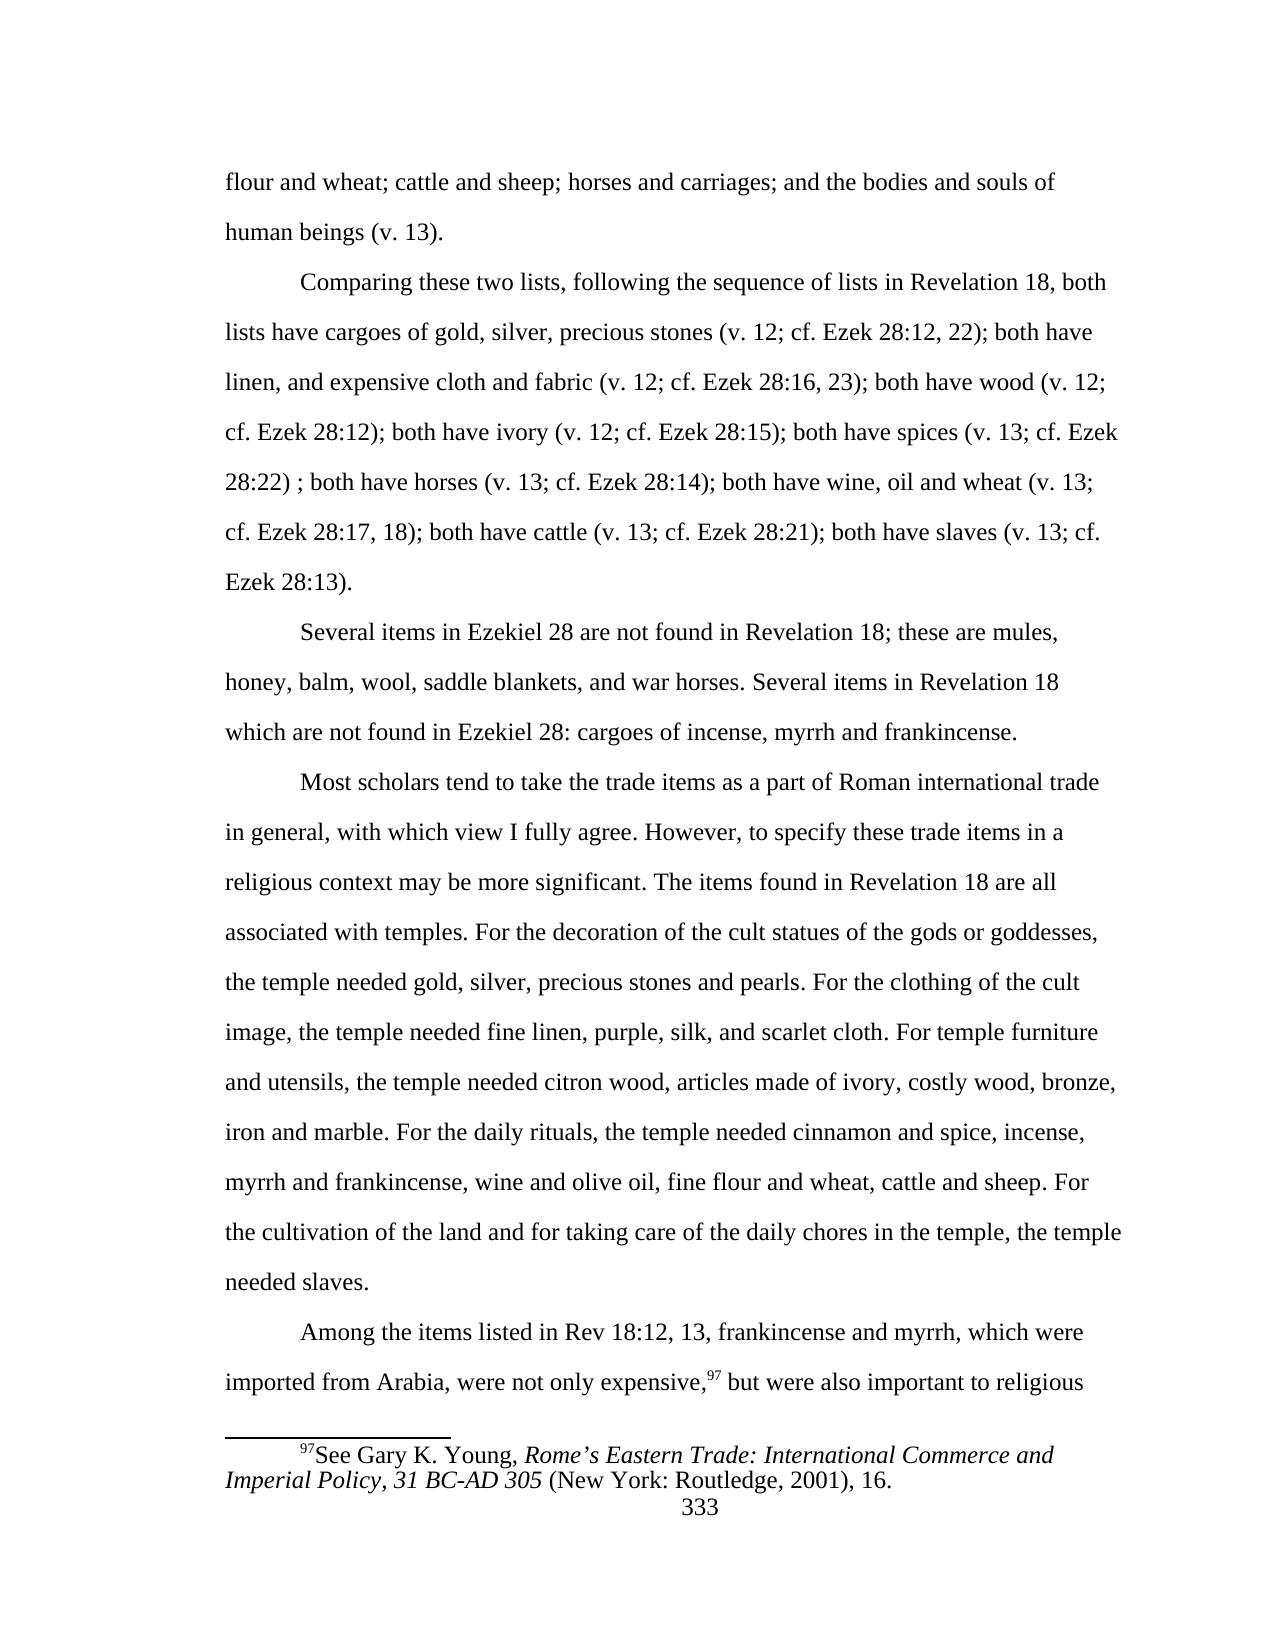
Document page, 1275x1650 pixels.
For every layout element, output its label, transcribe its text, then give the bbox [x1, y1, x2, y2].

text Several items in Ezekiel 28 are not found in Revelation 18; these are mules, honey, balm, wool, saddle blankets, and war horses. Several items in Revelation 18 which are not found in Ezekiel 28: cargoes of incense, myrrh and frankincense. [225, 600, 1125, 750]
text Comparing these two lists, following the sequence of lists in Revelation 18, both lists have cargoes of gold, silver, precious stones (v. 12; cf. Ezek 28:12, 22); both have linen, and expensive cloth and fabric (v. 12; cf. Ezek 28:16, 23); both have wood (v. 12; cf. Ezek 28:12); both have ivory (v. 12; cf. Ezek 28:15); both have spices (v. 13; cf. Ezek 28:22) ; both have horses (v. 13; cf. Ezek 28:14); both have wine, oil and wheat (v. 13; cf. Ezek 28:17, 18); both have cattle (v. 13; cf. Ezek 28:21); both have slaves (v. 13; cf. Ezek 28:13). [225, 250, 1125, 600]
text Most scholars tend to take the trade items as a part of Roman international trade in general, with which view I fully agree. However, to specify these trade items in a religious context may be more significant. The items found in Revelation 18 are all associated with temples. For the decoration of the cult statues of the gods or goddesses, the temple needed gold, silver, precious stones and pearls. For the clothing of the cult image, the temple needed fine linen, purple, silk, and scarlet cloth. For temple furniture and utensils, the temple needed citron wood, articles made of ivory, costly wood, bronze, iron and marble. For the daily rituals, the temple needed cinnamon and spice, incense, myrrh and frankincense, wine and olive oil, fine flour and wheat, cattle and sheep. For the cultivation of the land and for taking care of the daily chores in the temple, the temple needed slaves. [225, 750, 1125, 1300]
text The items Revelation 18 lists are: cargoes of gold, silver, precious stones and pearls; fine linen, purple, silk and scarlet cloth; every sort of citron wood, and articles of every kind made of ivory, costly wood, bronze, iron and marble (v. 12); cargoes of cinnamon and spice, of incense, myrrh and frankincense, of wine and olive oil, of fine flour and wheat; cattle and sheep; horses and carriages; and the bodies and souls of human beings (v. 13). [225, 150, 1125, 250]
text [225, 1300, 1125, 1400]
